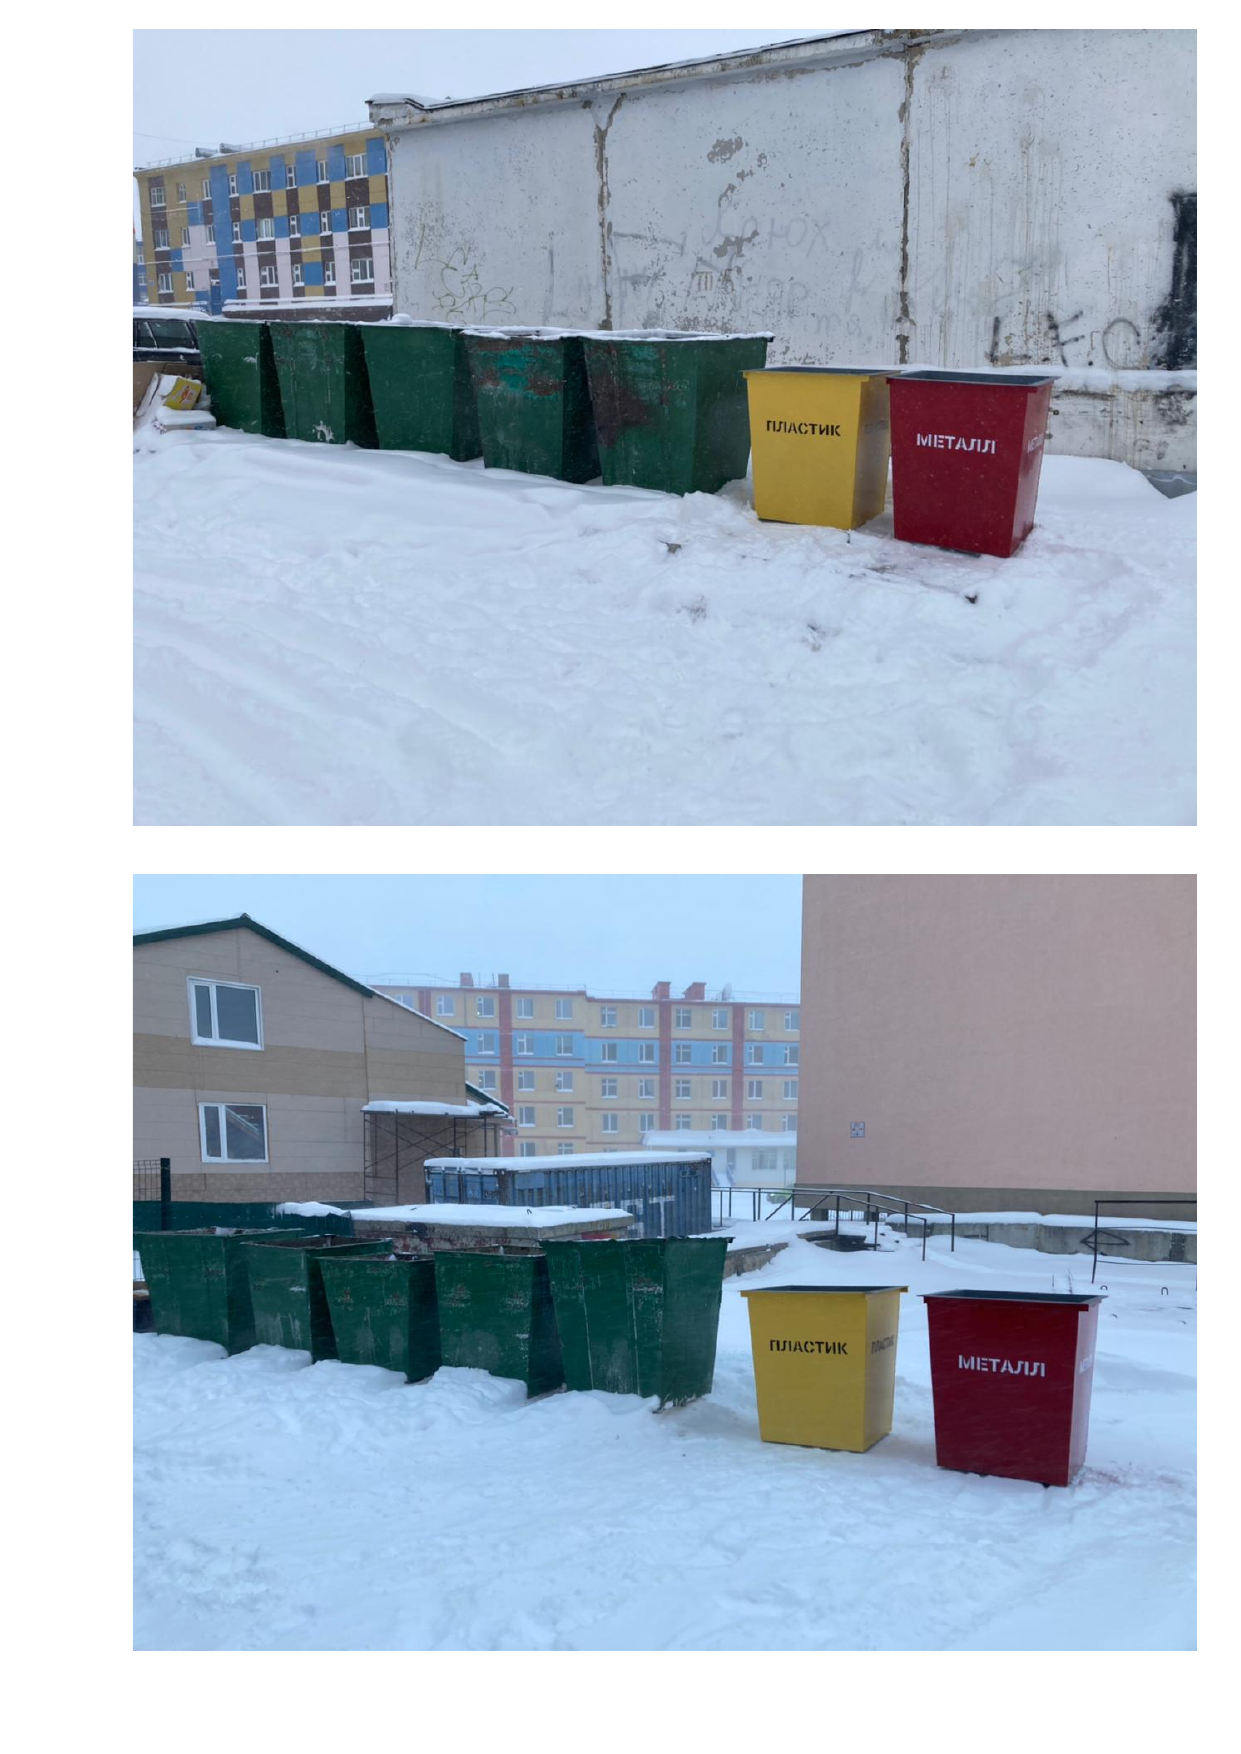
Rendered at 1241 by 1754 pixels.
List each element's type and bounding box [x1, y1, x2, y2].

picture [132, 29, 1197, 826]
picture [132, 874, 1197, 1651]
